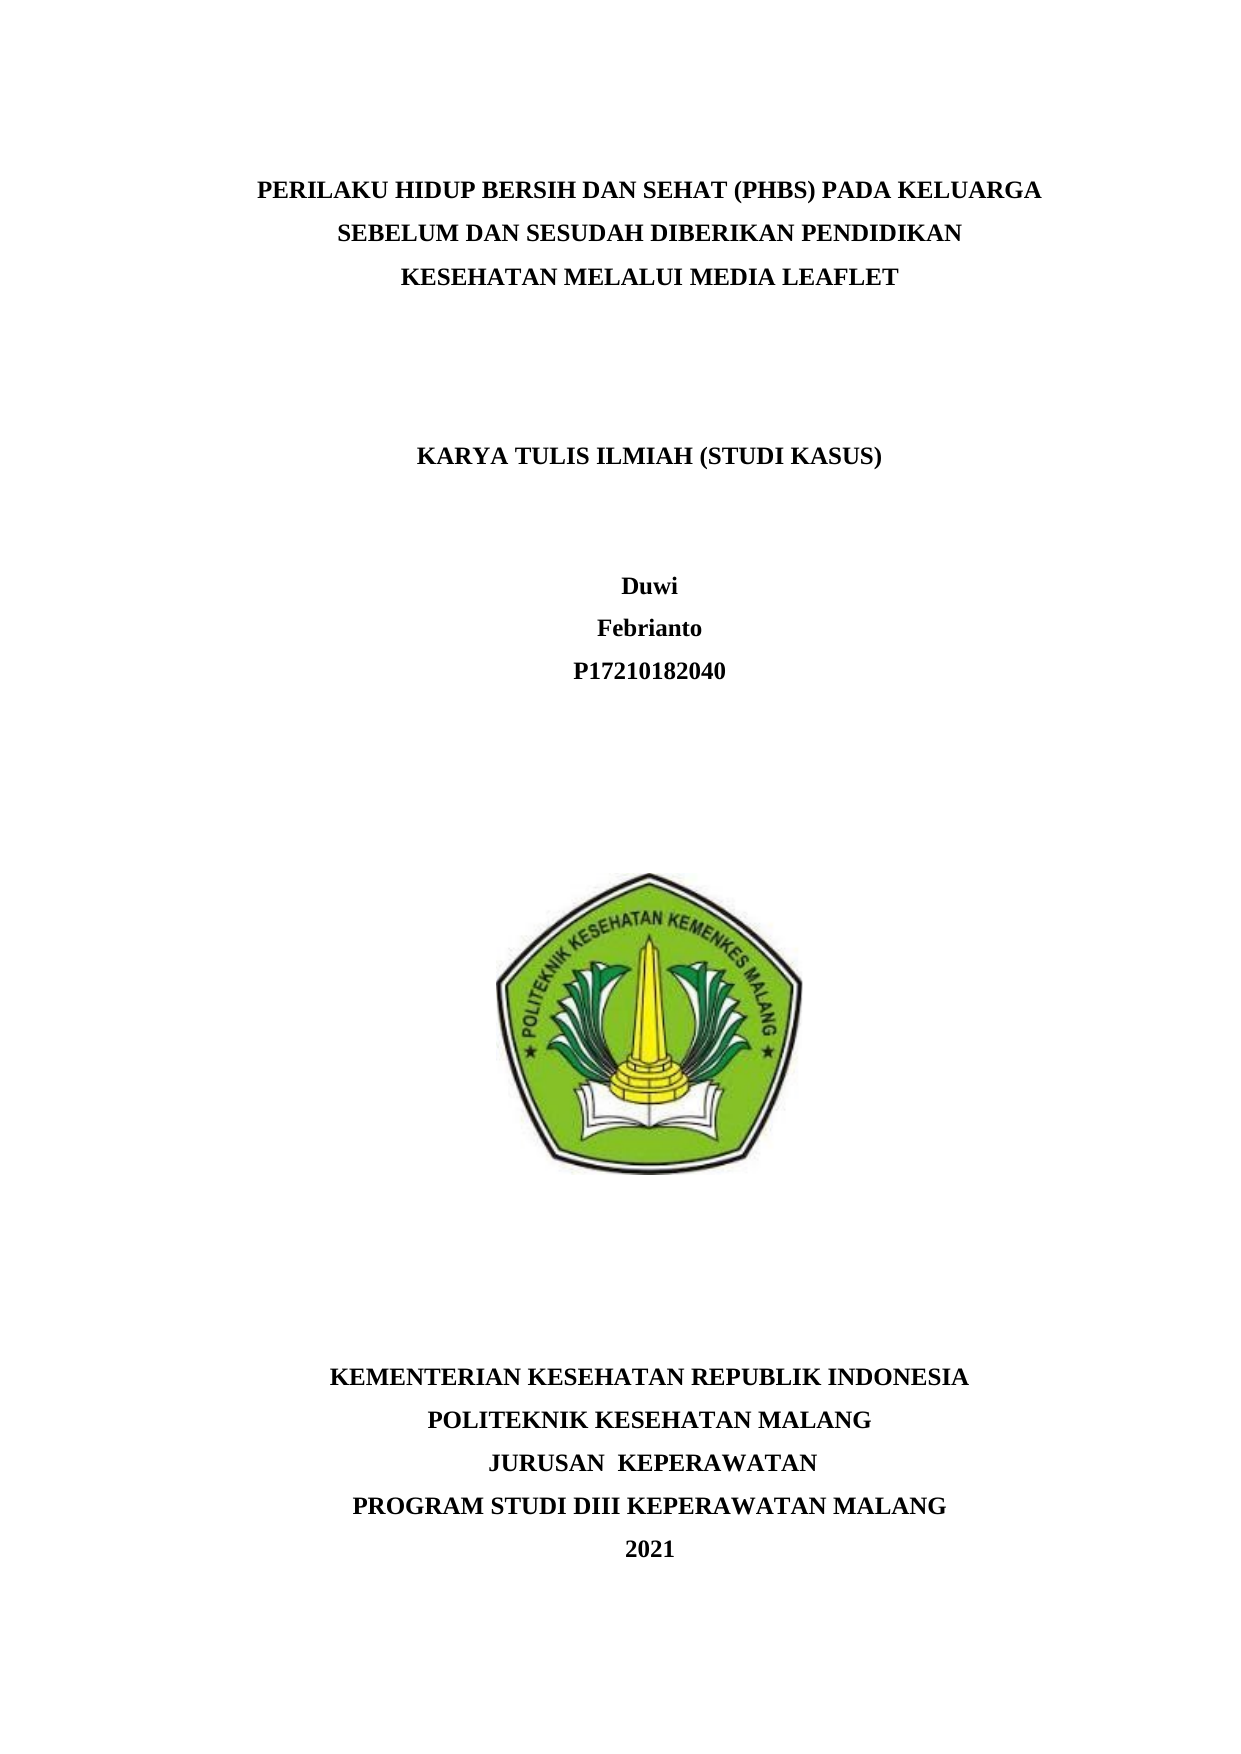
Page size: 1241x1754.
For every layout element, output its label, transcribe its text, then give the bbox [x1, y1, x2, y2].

text KARYA TULIS ILMIAH (STUDI KASUS) [415, 441, 883, 470]
picture [496, 873, 803, 1175]
text 2021 [415, 1534, 884, 1563]
text Duwi Febrianto P17210182040 [565, 571, 734, 685]
text PERILAKU HIDUP BERSIH DAN SEHAT (PHBS) PADA KELUARGA SEBELUM DAN SESUDAH DIBERIKAN PENDIDIKAN KESEHATAN MELALUI MEDIA LEAFLET [256, 175, 1043, 290]
text KEMENTERIAN KESEHATAN REPUBLIK INDONESIA POLITEKNIK KESEHATAN MALANG [329, 1362, 1065, 1434]
text JURUSAN KEPERAWATAN PROGRAM STUDI DIII KEPERAWATAN MALANG [352, 1448, 947, 1520]
